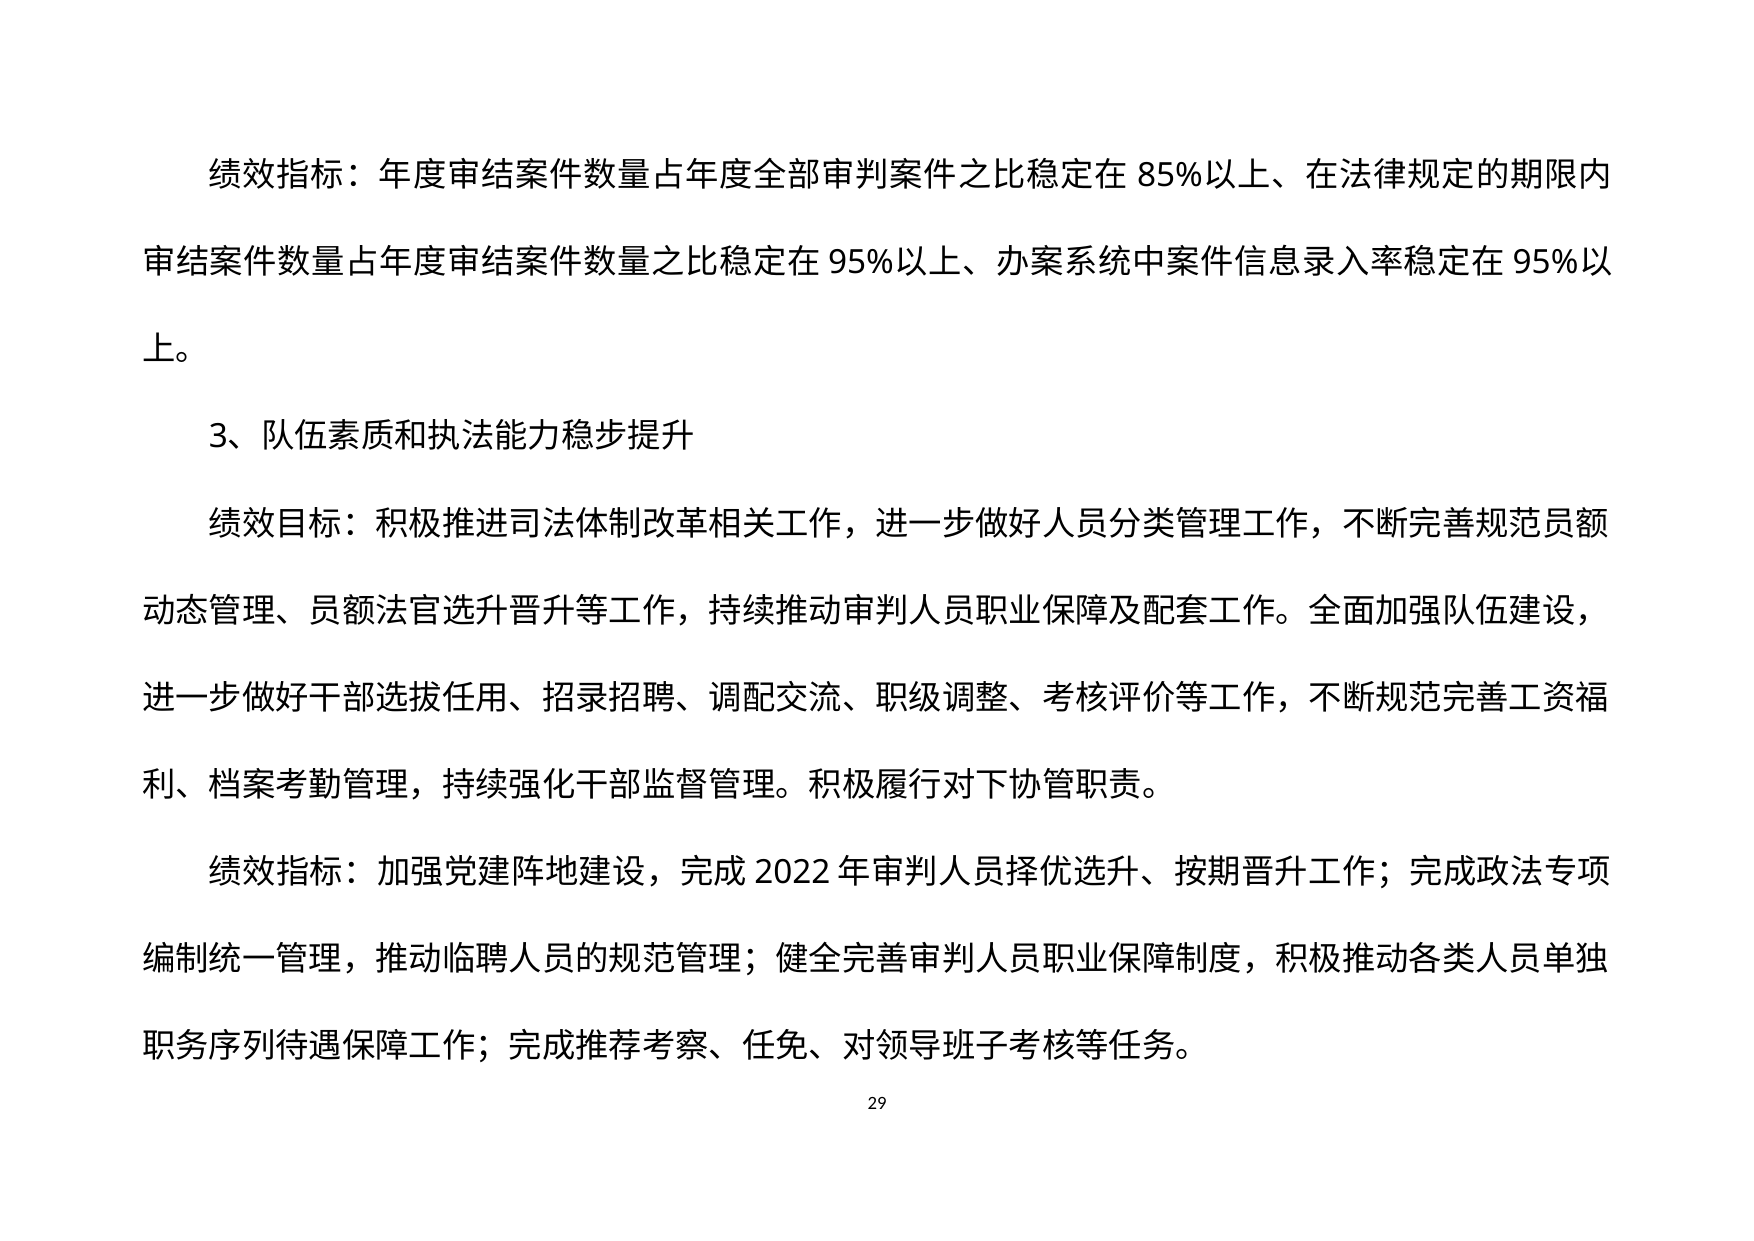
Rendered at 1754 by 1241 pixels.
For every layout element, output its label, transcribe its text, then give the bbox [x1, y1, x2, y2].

text 绩效指标：加强党建阵地建设，完成2022年审判人员择优选升、按期晋升工作；完成政法专项编制统一管理，推动临聘人员的规范管理；健全完善审判人员职业保障制度，积极推动各类人员单独职务序列待遇保障工作；完成推荐考察、任免、对领导班子考核等任务。 [142, 825, 1612, 1086]
text 绩效目标：积极推进司法体制改革相关工作，进一步做好人员分类管理工作，不断完善规范员额动态管理、员额法官选升晋升等工作，持续推动审判人员职业保障及配套工作。全面加强队伍建设，进一步做好干部选拔任用、招录招聘、调配交流、职级调整、考核评价等工作，不断规范完善工资福利、档案考勤管理，持续强化干部监督管理。积极履行对下协管职责。 [142, 477, 1612, 825]
text 绩效指标：年度审结案件数量占年度全部审判案件之比稳定在85%以上、在法律规定的期限内审结案件数量占年度审结案件数量之比稳定在95%以上、办案系统中案件信息录入率稳定在95%以上。 [142, 128, 1612, 390]
text 3、队伍素质和执法能力稳步提升 [142, 390, 1612, 477]
